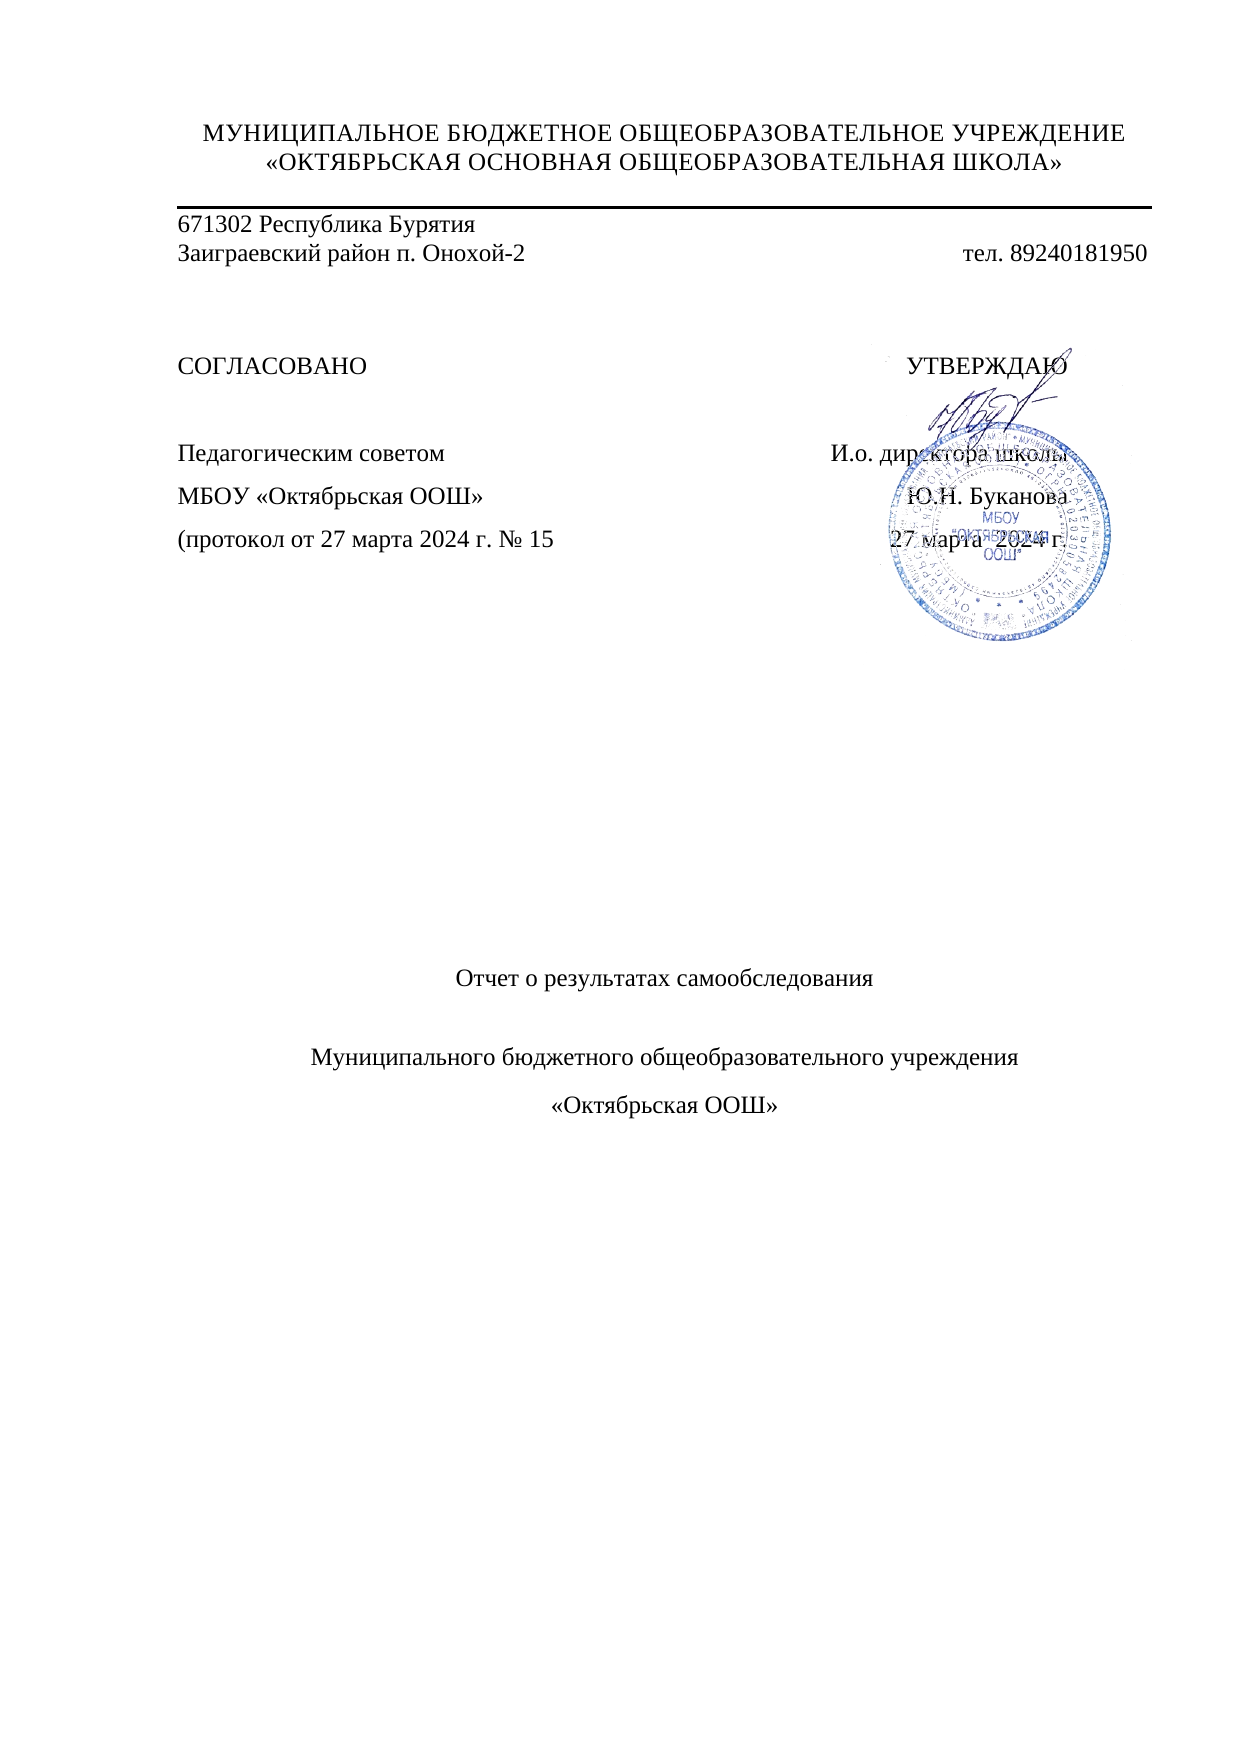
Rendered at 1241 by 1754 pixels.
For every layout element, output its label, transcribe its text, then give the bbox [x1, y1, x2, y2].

text МУНИЦИПАЛЬНОЕ БЮДЖЕТНОЕ ОБЩЕОБРАЗОВАТЕЛЬНОЕ УЧРЕЖДЕНИЕ [177, 118, 1152, 147]
text Заиграевский район п. Онохой-2 тел. 89240181950 [177, 238, 1152, 267]
table_header СОГЛАСОВАНО Педагогическим советом МБОУ «Октябрьская ООШ» (протокол от 27 марта 2024 г. № 15 [169, 344, 615, 677]
table_header УТВЕРЖДАЮ И.о. директора школы Ю.Н. Буканова 27 марта 2024 г. [615, 344, 1076, 677]
text 671302 Республика Бурятия [177, 209, 1152, 238]
text «ОКТЯБРЬСКАЯ ОСНОВНАЯ ОБЩЕОБРАЗОВАТЕЛЬНАЯ ШКОЛА» [177, 147, 1152, 176]
text Муниципального бюджетного общеобразовательного учреждения [177, 1011, 1152, 1071]
picture [861, 344, 1135, 670]
text «Октябрьская ООШ» [177, 1090, 1152, 1119]
text Отчет о результатах самообследования [177, 963, 1152, 992]
